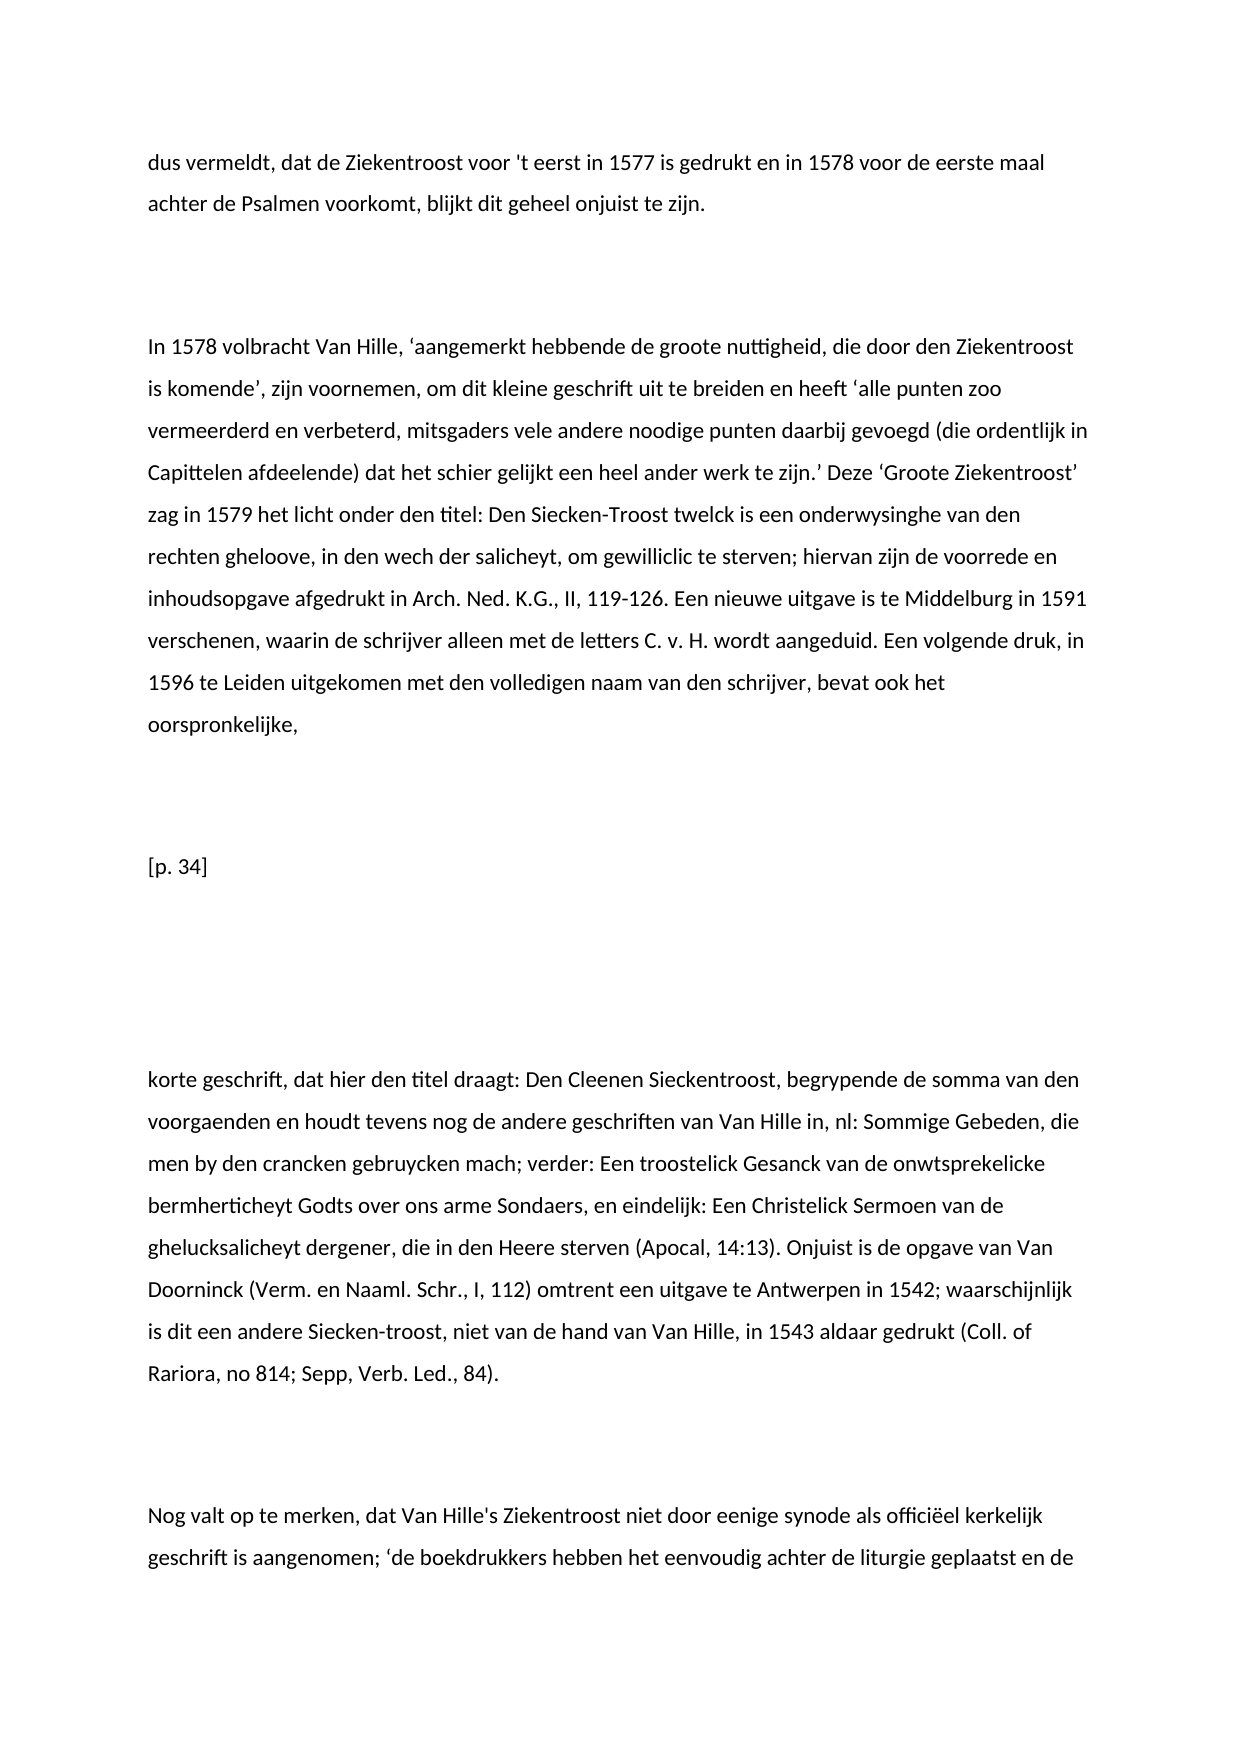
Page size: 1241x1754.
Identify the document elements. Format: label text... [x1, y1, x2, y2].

text korte geschrift, dat hier den titel draagt: Den Cleenen Sieckentroost, begrypende de somma van den voorgaenden en houdt tevens nog de andere geschriften van Van Hille in, nl: Sommige Gebeden, die men by den crancken gebruycken mach; verder: Een troostelick Gesanck van de onwtsprekelicke bermherticheyt Godts over ons arme Sondaers, en eindelijk: Een Christelick Sermoen van de ghelucksalicheyt dergener, die in den Heere sterven (Apocal, 14:13). Onjuist is de opgave van Van Doorninck (Verm. en Naaml. Schr., I, 112) omtrent een uitgave te Antwerpen in 1542; waarschijnlijk is dit een andere Siecken-troost, niet van de hand van Van Hille, in 1543 aldaar gedrukt (Coll. of Rariora, no 814; Sepp, Verb. Led., 84). [148, 1065, 1093, 1387]
text In 1578 volbracht Van Hille, ‘aangemerkt hebbende de groote nuttigheid, die door den Ziekentroost is komende’, zijn voornemen, om dit kleine geschrift uit te breiden en heeft ‘alle punten zoo vermeerderd en verbeterd, mitsgaders vele andere noodige punten daarbij gevoegd (die ordentlijk in Capittelen afdeelende) dat het schier gelijkt een heel ander werk te zijn.’ Deze ‘Groote Ziekentroost’ zag in 1579 het licht onder den titel: Den Siecken-Troost twelck is een onderwysinghe van den rechten gheloove, in den wech der salicheyt, om gewilliclic te sterven; hiervan zijn de voorrede en inhoudsopgave afgedrukt in Arch. Ned. K.G., II, 119-126. Een nieuwe uitgave is te Middelburg in 1591 verschenen, waarin de schrijver alleen met de letters C. v. H. wordt aangeduid. Een volgende druk, in 1596 te Leiden uitgekomen met den volledigen naam van den schrijver, bevat ook het oorspronkelijke, [148, 332, 1093, 738]
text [148, 148, 1093, 218]
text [148, 1502, 1093, 1572]
text [p. 34] [148, 852, 1093, 880]
